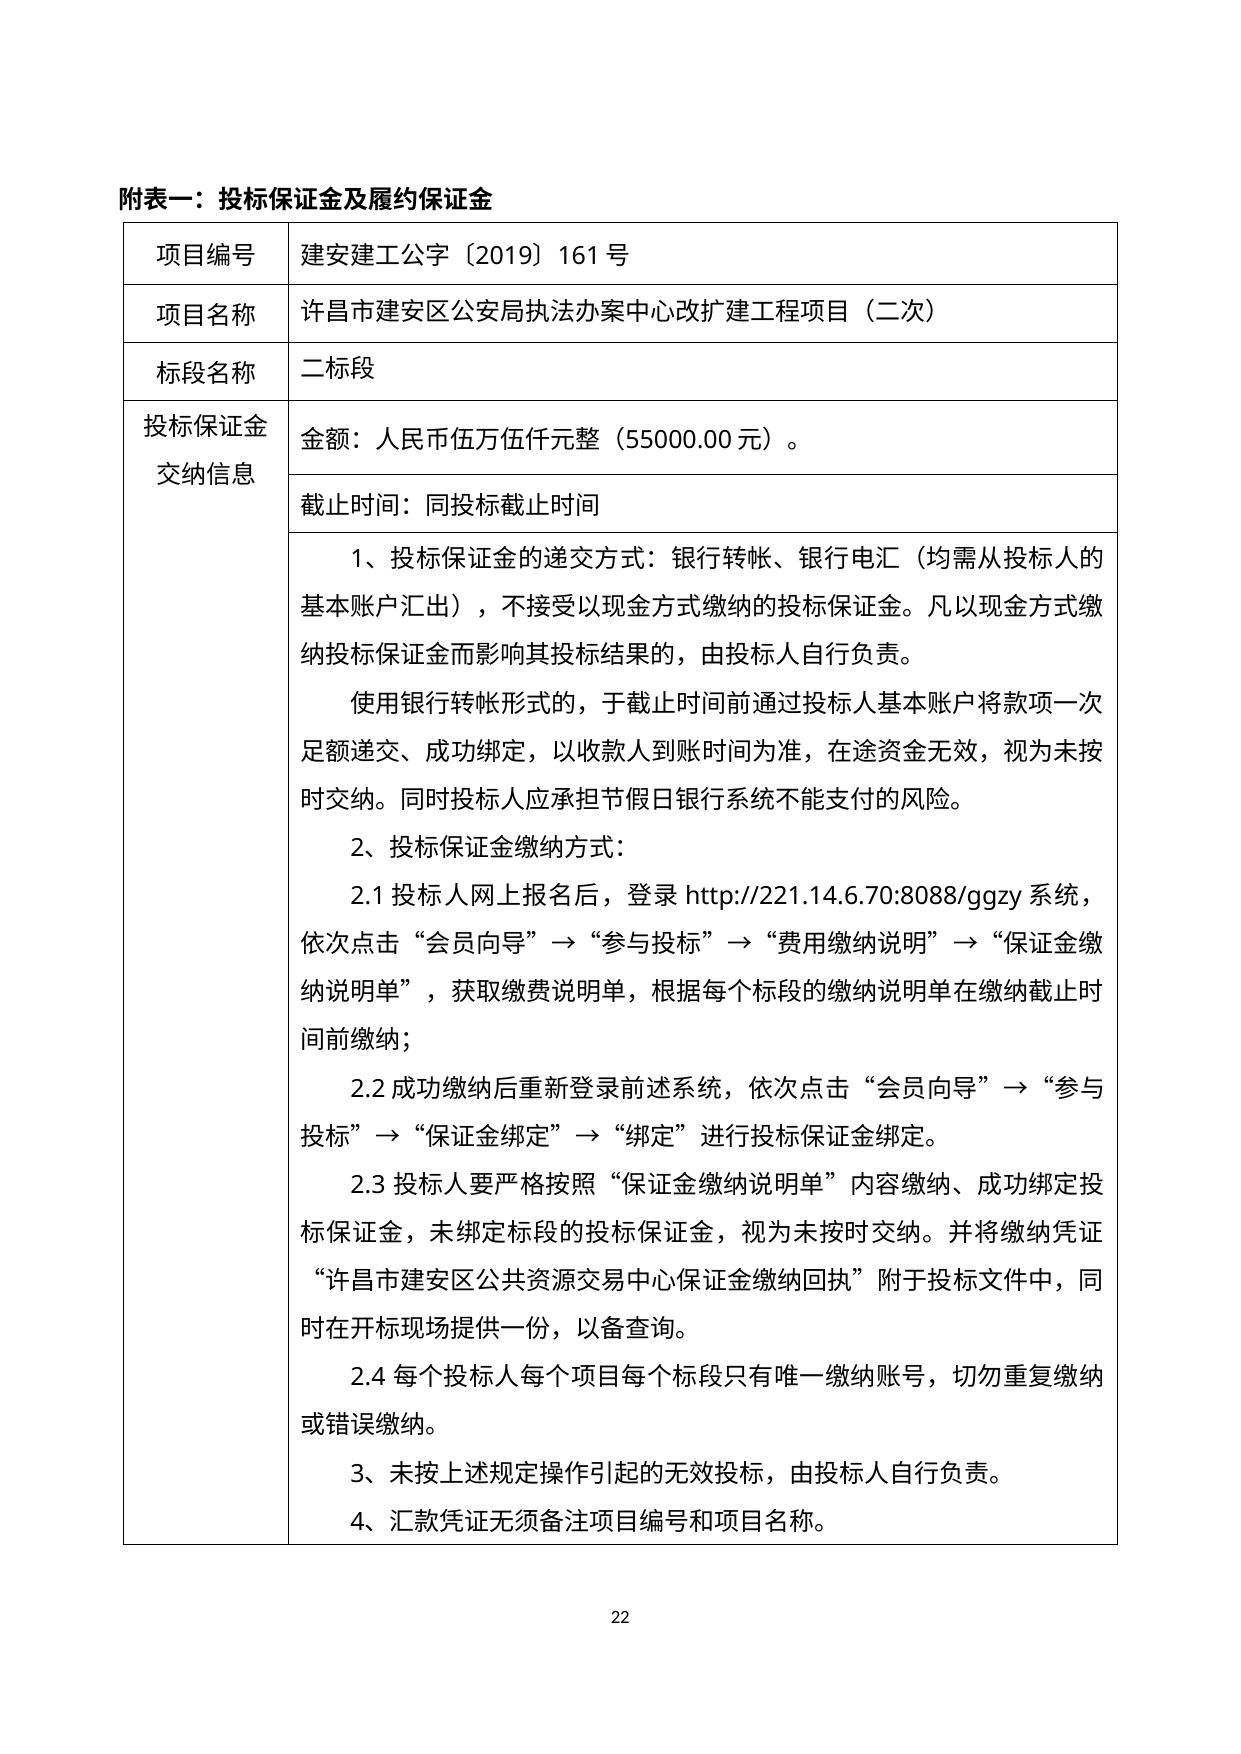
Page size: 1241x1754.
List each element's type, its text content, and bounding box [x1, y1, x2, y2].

table_cell 截止时间：同投标截止时间 [289, 475, 1117, 532]
table_cell 金额：人民币伍万伍仟元整（55000.00元）。 [289, 401, 1117, 474]
table_cell 许昌市建安区公安局执法办案中心改扩建工程项目（二次） [289, 285, 1117, 342]
table_header 项目编号 [124, 223, 288, 284]
table_header 建安建工公字〔2019〕161号 [289, 223, 1117, 284]
table_cell 标段名称 [124, 343, 288, 400]
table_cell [289, 533, 1117, 1543]
text 附表一：投标保证金及履约保证金 [118, 173, 1122, 222]
table_cell 二标段 [289, 343, 1117, 400]
table_cell 项目名称 [124, 285, 288, 342]
table_cell 投标保证金 交纳信息 [124, 401, 288, 1543]
